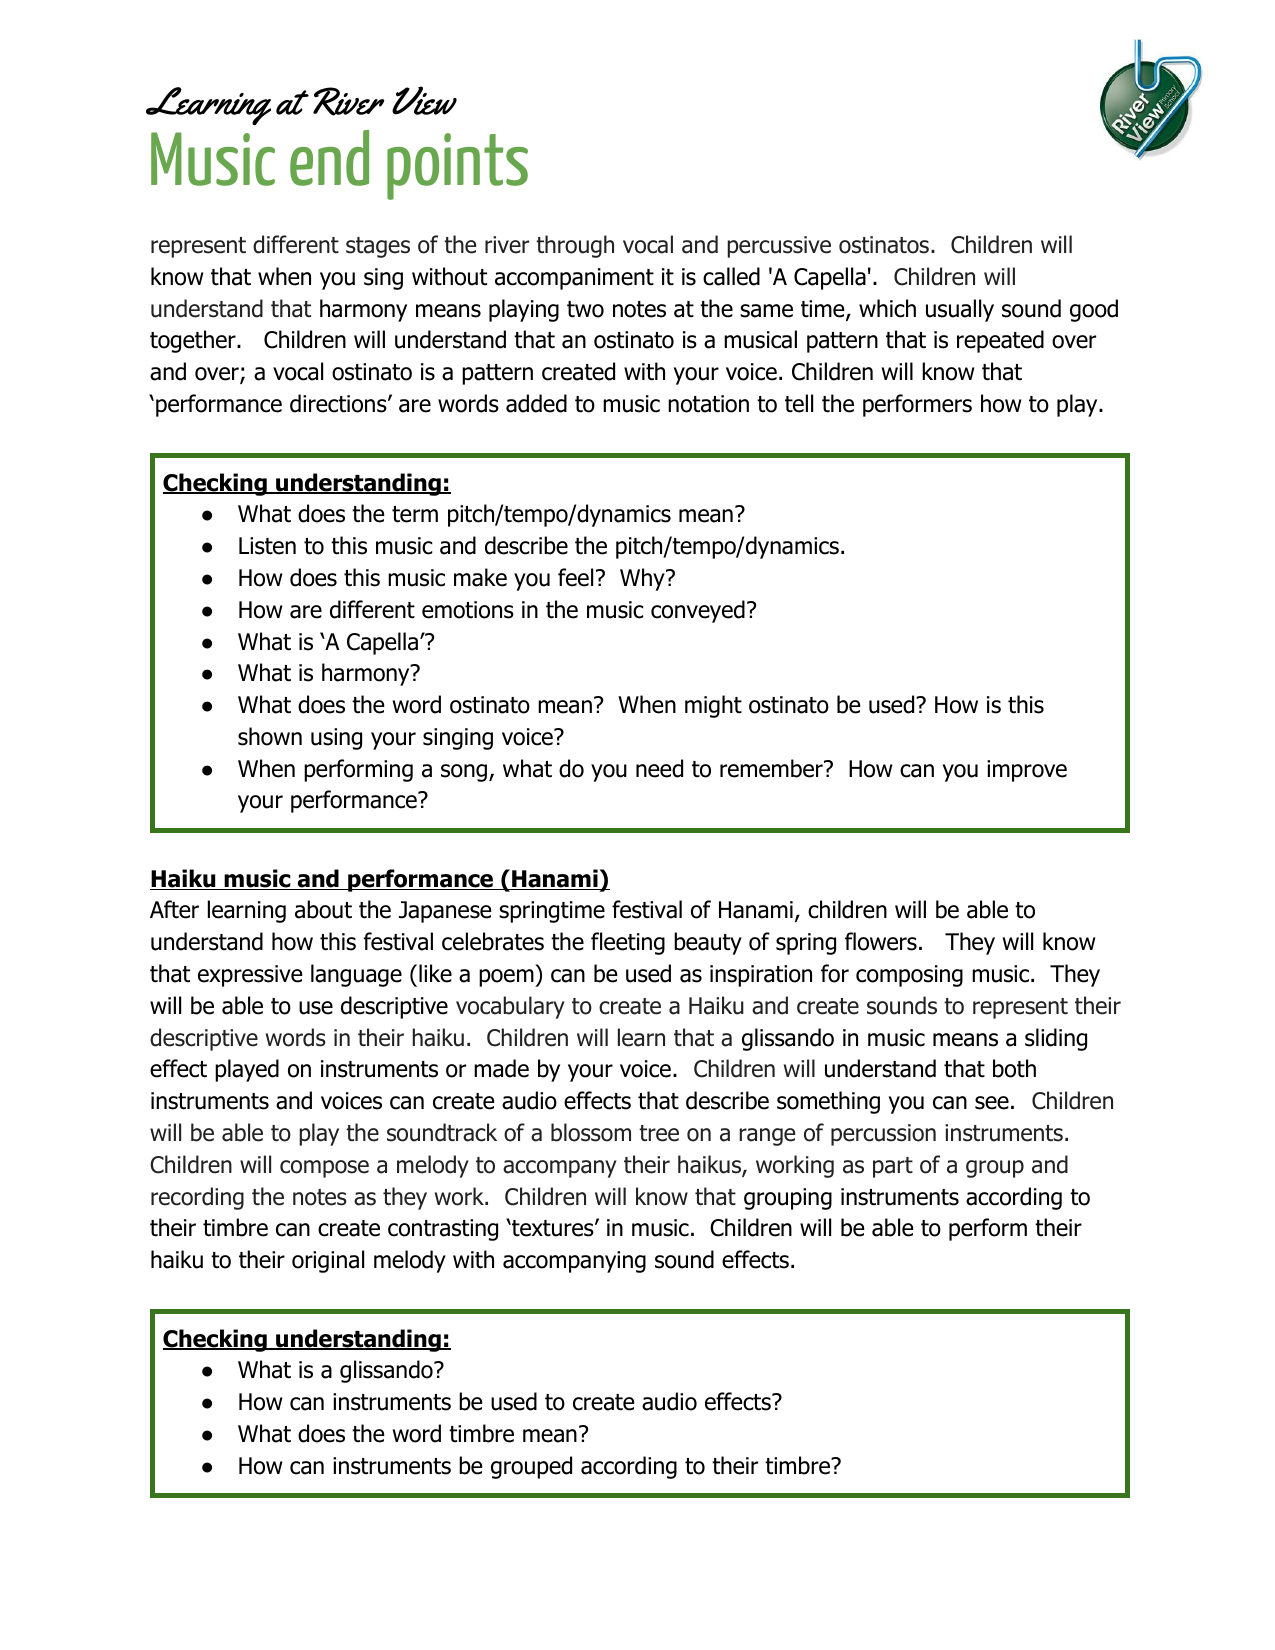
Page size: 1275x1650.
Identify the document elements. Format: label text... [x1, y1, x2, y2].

table_header Checking understanding: What does the term pitch/tempo/dynamics mean? Listen to this music and describe the pitch/tempo/dynamics. How does this music make you feel? Why? How are different emotions in the music conveyed? What is ‘A Capella’? What is harmony? What does the word ostinato mean? When might ostinato be used? How is this shown using your singing voice? When performing a song, what do you need to remember? How can you improve your performance? [155, 458, 1125, 828]
text After learning about the Japanese springtime festival of Hanami, children will be able to understand how this festival celebrates the fleeting beauty of spring flowers. They will know that expressive language (like a poem) can be used as inspiration for composing music. They will be able to use descriptive vocabulary to create a Haiku and create sounds to represent their descriptive words in their haiku. Children will learn that a glissando in music means a sliding effect played on instruments or made by your voice. Children will understand that both instruments and voices can create audio effects that describe something you can see. Children will be able to play the soundtrack of a blossom tree on a range of percussion instruments. Children will compose a melody to accompany their haikus, working as part of a group and recording the notes as they work. Children will know that grouping instruments according to their timbre can create contrasting ‘textures’ in music. Children will be able to perform their haiku to their original melody with accompanying sound effects. [150, 896, 1125, 1273]
text Haiku music and performance (Hanami) [150, 864, 1125, 892]
picture [1093, 39, 1208, 161]
